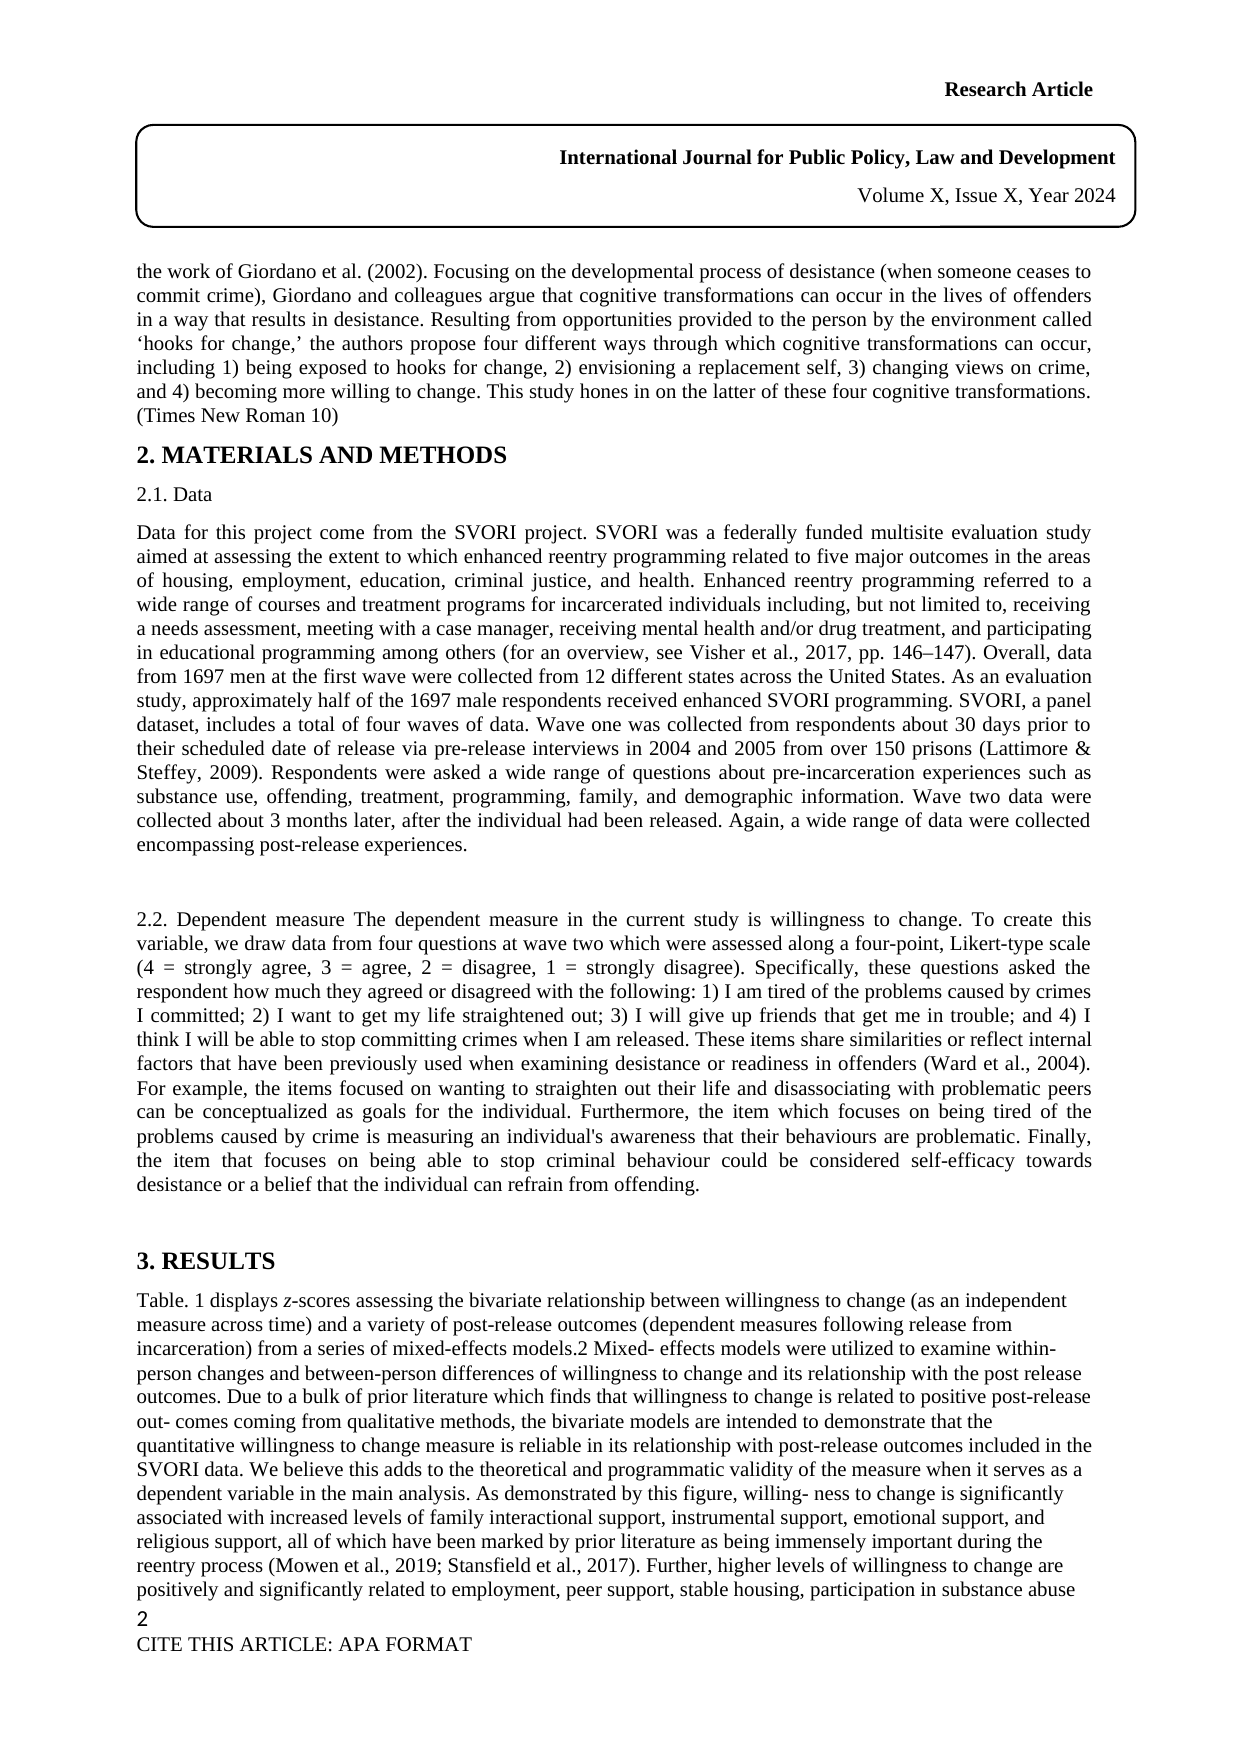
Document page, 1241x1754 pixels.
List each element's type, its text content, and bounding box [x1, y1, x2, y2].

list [136, 1288, 1093, 1601]
subtitle 2. MATERIALS AND METHODS [136, 441, 1094, 469]
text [136, 259, 1093, 427]
text Data for this project come from the SVORI project. SVORI was a federally funded multisite evaluation study aimed at assessing the extent to which enhanced reentry programming related to five major outcomes in the areas of housing, employment, education, criminal justice, and health. Enhanced reentry programming referred to a wide range of courses and treatment programs for incarcerated individuals including, but not limited to, receiving a needs assessment, meeting with a case manager, receiving mental health and/or drug treatment, and participating in educational programming among others (for an overview, see Visher et al., 2017, pp. 146–147). Overall, data from 1697 men at the first wave were collected from 12 different states across the United States. As an evaluation study, approximately half of the 1697 male respondents received enhanced SVORI programming. SVORI, a panel dataset, includes a total of four waves of data. Wave one was collected from respondents about 30 days prior to their scheduled date of release via pre-release interviews in 2004 and 2005 from over 150 prisons (Lattimore & Steffey, 2009). Respondents were asked a wide range of questions about pre-incarceration experiences such as substance use, offending, treatment, programming, family, and demographic information. Wave two data were collected about 3 months later, after the individual had been released. Again, a wide range of data were collected encompassing post-release experiences. [136, 519, 1093, 856]
text 3. RESULTS [136, 1246, 1093, 1275]
text 2.2. Dependent measure The dependent measure in the current study is willingness to change. To create this variable, we draw data from four questions at wave two which were assessed along a four-point, Likert-type scale (4 = strongly agree, 3 = agree, 2 = disagree, 1 = strongly disagree). Specifically, these questions asked the respondent how much they agreed or disagreed with the following: 1) I am tired of the problems caused by crimes I committed; 2) I want to get my life straightened out; 3) I will give up friends that get me in trouble; and 4) I think I will be able to stop committing crimes when I am released. These items share similarities or reflect internal factors that have been previously used when examining desistance or readiness in offenders (Ward et al., 2004). For example, the items focused on wanting to straighten out their life and disassociating with problematic peers can be conceptualized as goals for the individual. Furthermore, the item which focuses on being tired of the problems caused by crime is measuring an individual's awareness that their behaviours are problematic. Finally, the item that focuses on being able to stop criminal behaviour could be considered self-efficacy towards desistance or a belief that the individual can refrain from offending. [136, 907, 1093, 1196]
text 2.1. Data [136, 482, 1093, 506]
